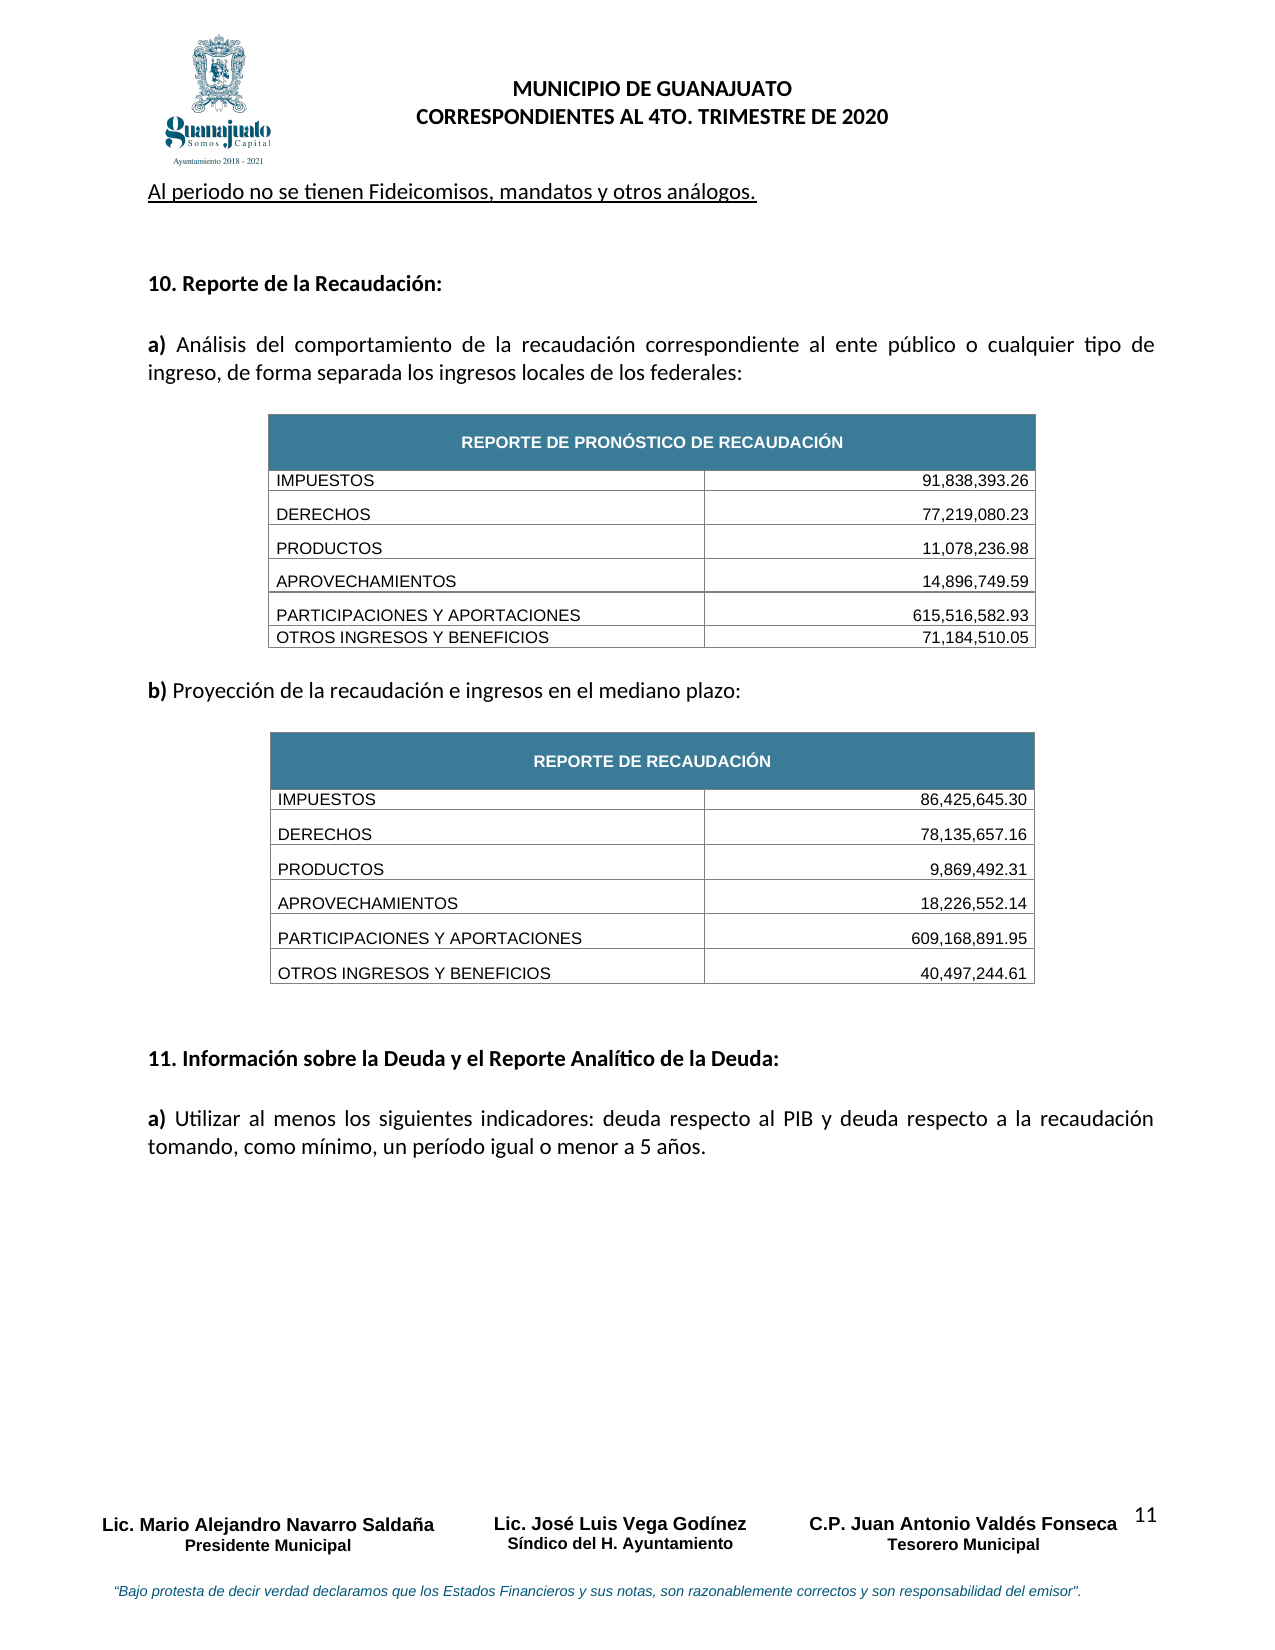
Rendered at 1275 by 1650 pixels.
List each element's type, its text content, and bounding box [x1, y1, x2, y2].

picture [645, 1588, 651, 1596]
picture [156, 29, 280, 171]
table_cell 78,135,657.16 [705, 810, 1034, 844]
text b) Proyección de la recaudación e ingresos en el mediano plazo: [148, 676, 1157, 704]
table_cell 77,219,080.23 [705, 491, 1035, 524]
text Al periodo no se tienen Fideicomisos, mandatos y otros análogos. [148, 177, 1157, 205]
table_cell 18,226,552.14 [705, 880, 1034, 913]
table_cell PARTICIPACIONES Y APORTACIONES [269, 593, 704, 625]
table_cell IMPUESTOS [271, 790, 704, 809]
table_cell 86,425,645.30 [705, 790, 1034, 809]
table_cell IMPUESTOS [269, 471, 704, 490]
table_header REPORTE DE PRONÓSTICO DE RECAUDACIÓN [269, 415, 1035, 470]
table_cell APROVECHAMIENTOS [271, 880, 704, 913]
text a) Análisis del comportamiento de la recaudación correspondiente al ente público o cualquier tipo de ingreso, de forma separada los ingresos locales de los federales: [148, 330, 1157, 386]
picture [842, 1588, 849, 1596]
text a) Utilizar al menos los siguientes indicadores: deuda respecto al PIB y deuda respecto a la recaudación tomando, como mínimo, un período igual o menor a 5 años. [148, 1104, 1157, 1160]
table_cell OTROS INGRESOS Y BENEFICIOS [269, 626, 704, 647]
table_cell 11,078,236.98 [705, 525, 1035, 558]
table_cell DERECHOS [269, 491, 704, 524]
table_header REPORTE DE RECAUDACIÓN [271, 733, 1034, 789]
picture [880, 1588, 887, 1596]
table_cell APROVECHAMIENTOS [269, 559, 704, 591]
picture [488, 1588, 494, 1596]
table_cell PRODUCTOS [271, 845, 704, 879]
subtitle 10. Reporte de la Recaudación: [148, 269, 1157, 298]
table_cell 40,497,244.61 [705, 949, 1034, 983]
table_cell 9,869,492.31 [705, 845, 1034, 879]
picture [590, 1588, 596, 1596]
table_cell 91,838,393.26 [705, 471, 1035, 490]
table_cell DERECHOS [271, 810, 704, 844]
picture [849, 1588, 855, 1596]
table_cell 14,896,749.59 [705, 559, 1035, 591]
table_cell OTROS INGRESOS Y BENEFICIOS [271, 949, 704, 983]
table_cell 609,168,891.95 [705, 914, 1034, 948]
table_cell PARTICIPACIONES Y APORTACIONES [271, 914, 704, 948]
table_cell 615,516,582.93 [705, 593, 1035, 625]
table_cell 71,184,510.05 [705, 626, 1035, 647]
subtitle 11. Información sobre la Deuda y el Reporte Analítico de la Deuda: [148, 1044, 1157, 1072]
table_cell PRODUCTOS [269, 525, 704, 558]
picture [481, 1588, 488, 1596]
